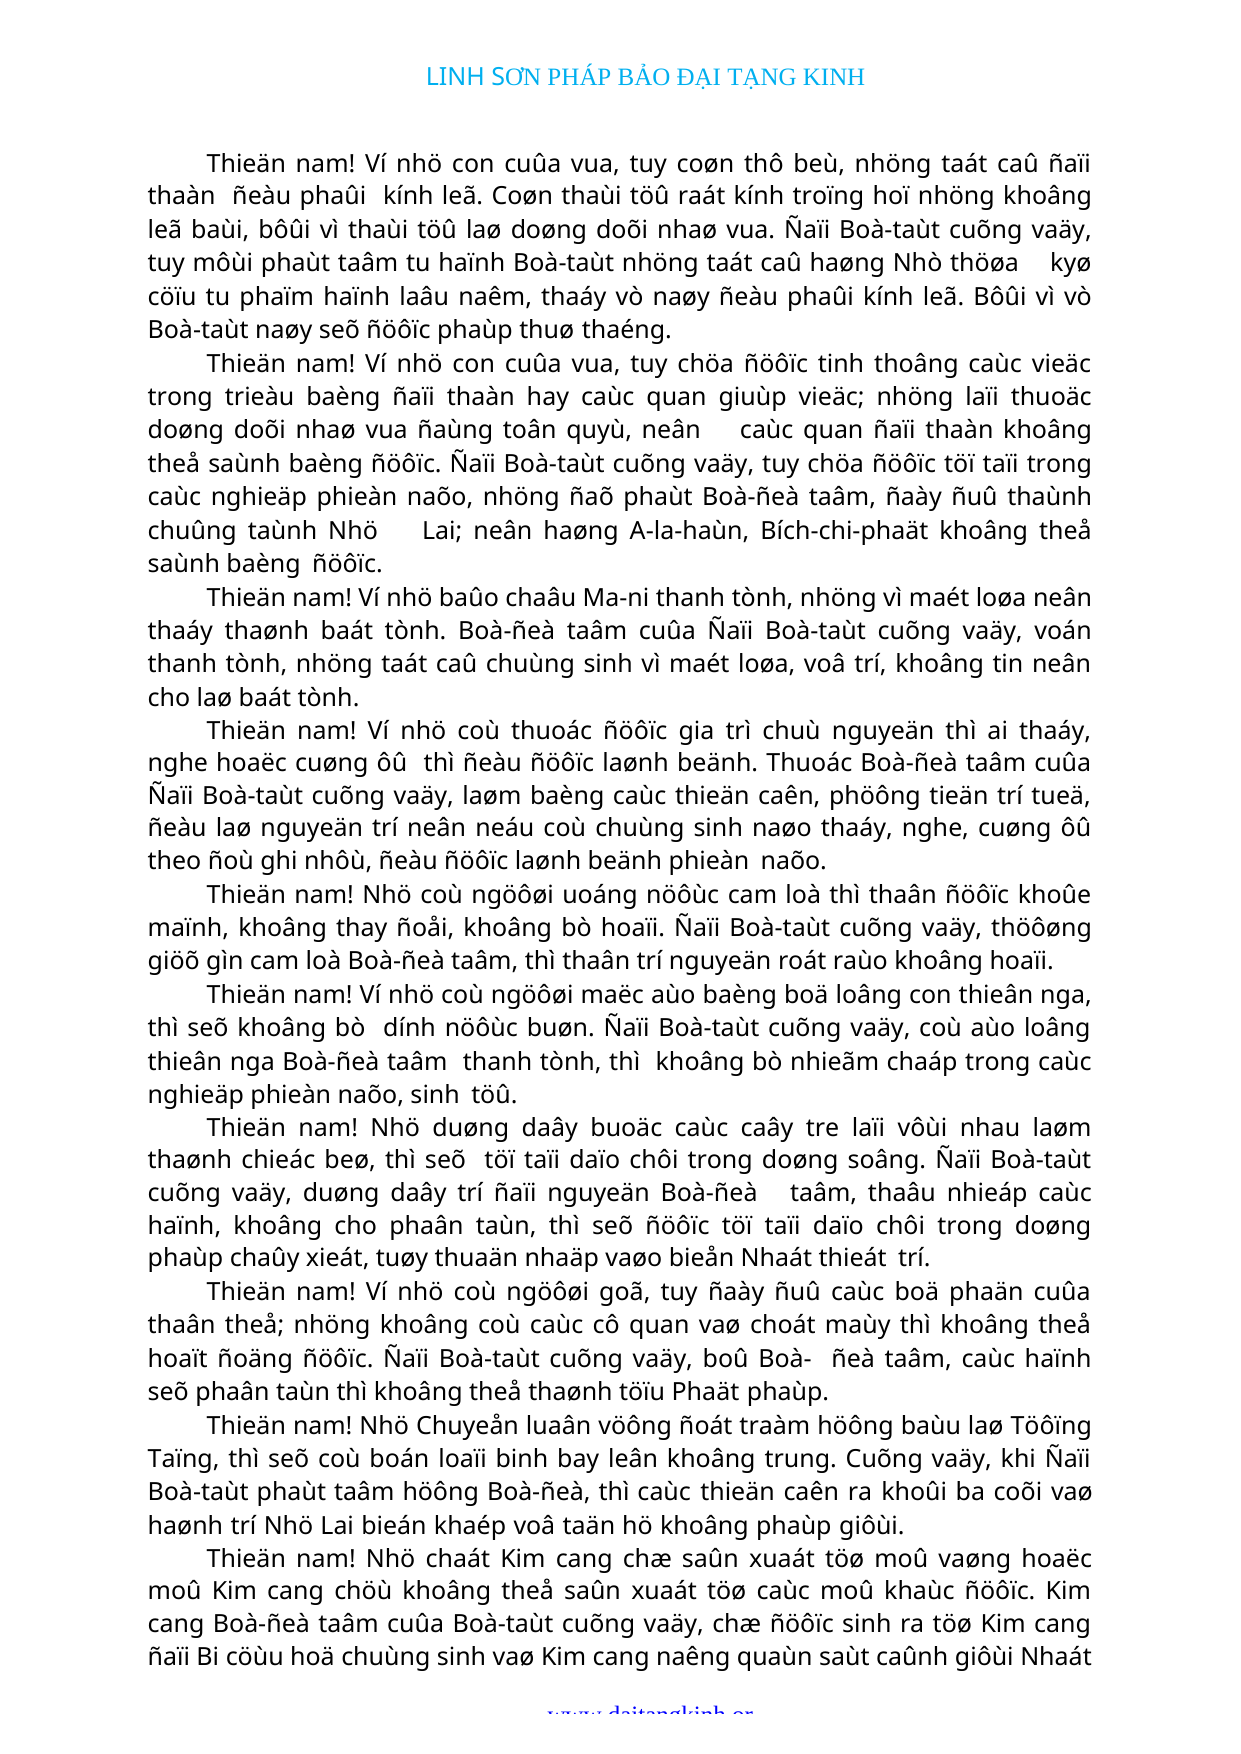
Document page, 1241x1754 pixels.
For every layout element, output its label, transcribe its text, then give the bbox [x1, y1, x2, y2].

text Thieän nam! Ví nhö coù ngöôøi maëc aùo baèng boä loâng con thieân nga, thì seõ khoâng bò dính nöôùc buøn. Ñaïi Boà-taùt cuõng vaäy, coù aùo loâng thieân nga Boà-ñeà taâm thanh tònh, thì khoâng bò nhieãm chaáp trong caùc nghieäp phieàn naõo, sinh töû. [147, 977, 1093, 1111]
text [147, 1541, 1093, 1672]
text Thieän nam! Nhö Chuyeån luaân vöông ñoát traàm höông baùu laø Töôïng Taïng, thì seõ coù boán loaïi binh bay leân khoâng trung. Cuõng vaäy, khi Ñaïi Boà-taùt phaùt taâm höông Boà-ñeà, thì caùc thieän caên ra khoûi ba coõi vaø haønh trí Nhö Lai bieán khaép voâ taän hö khoâng phaùp giôùi. [147, 1408, 1093, 1541]
text Thieän nam! Nhö duøng daây buoäc caùc caây tre laïi vôùi nhau laøm thaønh chieác beø, thì seõ töï taïi daïo chôi trong doøng soâng. Ñaïi Boà-taùt cuõng vaäy, duøng daây trí ñaïi nguyeän Boà-ñeà taâm, thaâu nhieáp caùc haïnh, khoâng cho phaân taùn, thì seõ ñöôïc töï taïi daïo chôi trong doøng phaùp chaûy xieát, tuøy thuaän nhaäp vaøo bieån Nhaát thieát trí. [147, 1111, 1093, 1274]
text Thieän nam! Nhö coù ngöôøi uoáng nöôùc cam loà thì thaân ñöôïc khoûe maïnh, khoâng thay ñoåi, khoâng bò hoaïi. Ñaïi Boà-taùt cuõng vaäy, thöôøng giöõ gìn cam loà Boà-ñeà taâm, thì thaân trí nguyeän roát raùo khoâng hoaïi. [147, 877, 1093, 977]
text Thieän nam! Ví nhö con cuûa vua, tuy chöa ñöôïc tinh thoâng caùc vieäc trong trieàu baèng ñaïi thaàn hay caùc quan giuùp vieäc; nhöng laïi thuoäc doøng doõi nhaø vua ñaùng toân quyù, neân caùc quan ñaïi thaàn khoâng theå saùnh baèng ñöôïc. Ñaïi Boà-taùt cuõng vaäy, tuy chöa ñöôïc töï taïi trong caùc nghieäp phieàn naõo, nhöng ñaõ phaùt Boà-ñeà taâm, ñaày ñuû thaùnh chuûng taùnh Nhö Lai; neân haøng A-la-haùn, Bích-chi-phaät khoâng theå saùnh baèng ñöôïc. [147, 346, 1093, 580]
text Thieän nam! Ví nhö baûo chaâu Ma-ni thanh tònh, nhöng vì maét loøa neân thaáy thaønh baát tònh. Boà-ñeà taâm cuûa Ñaïi Boà-taùt cuõng vaäy, voán thanh tònh, nhöng taát caû chuùng sinh vì maét loøa, voâ trí, khoâng tin neân cho laø baát tònh. [147, 580, 1093, 713]
text Thieän nam! Ví nhö coù ngöôøi goã, tuy ñaày ñuû caùc boä phaän cuûa thaân theå; nhöng khoâng coù caùc cô quan vaø choát maùy thì khoâng theå hoaït ñoäng ñöôïc. Ñaïi Boà-taùt cuõng vaäy, boû Boà- ñeà taâm, caùc haïnh seõ phaân taùn thì khoâng theå thaønh töïu Phaät phaùp. [147, 1274, 1093, 1408]
text Thieän nam! Ví nhö coù thuoác ñöôïc gia trì chuù nguyeän thì ai thaáy, nghe hoaëc cuøng ôû thì ñeàu ñöôïc laønh beänh. Thuoác Boà-ñeà taâm cuûa Ñaïi Boà-taùt cuõng vaäy, laøm baèng caùc thieän caên, phöông tieän trí tueä, ñeàu laø nguyeän trí neân neáu coù chuùng sinh naøo thaáy, nghe, cuøng ôû theo ñoù ghi nhôù, ñeàu ñöôïc laønh beänh phieàn naõo. [147, 713, 1093, 877]
text Thieän nam! Ví nhö con cuûa vua, tuy coøn thô beù, nhöng taát caû ñaïi thaàn ñeàu phaûi kính leã. Coøn thaùi töû raát kính troïng hoï nhöng khoâng leã baùi, bôûi vì thaùi töû laø doøng doõi nhaø vua. Ñaïi Boà-taùt cuõng vaäy, tuy môùi phaùt taâm tu haïnh Boà-taùt nhöng taát caû haøng Nhò thöøa kyø cöïu tu phaïm haïnh laâu naêm, thaáy vò naøy ñeàu phaûi kính leã. Bôûi vì vò Boà-taùt naøy seõ ñöôïc phaùp thuø thaéng. [147, 145, 1093, 346]
